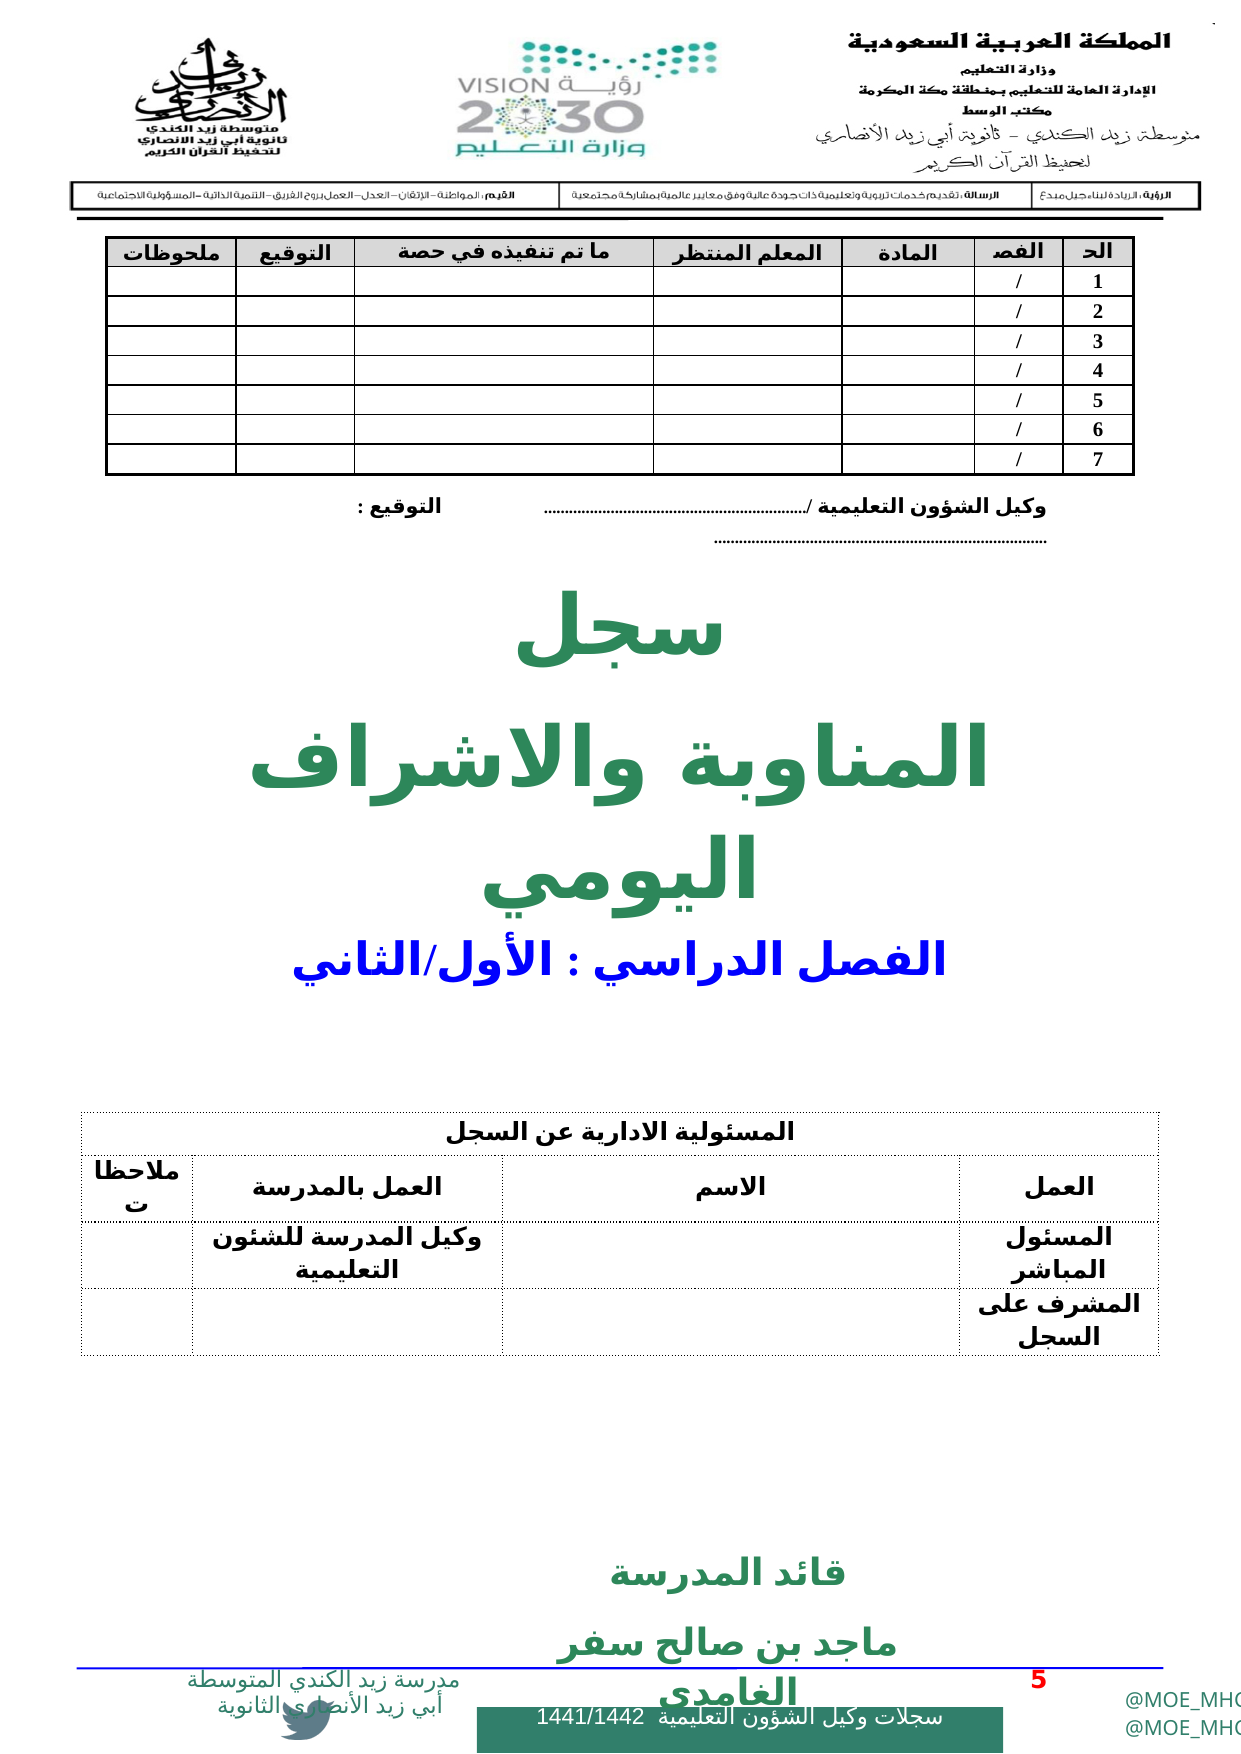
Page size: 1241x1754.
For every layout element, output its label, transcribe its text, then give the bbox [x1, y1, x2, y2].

table_cell [843, 297, 974, 325]
table_cell 6 [1064, 415, 1132, 443]
table_cell [355, 327, 653, 354]
table_cell / [975, 415, 1062, 443]
table_cell [108, 267, 235, 295]
table_cell / [975, 267, 1062, 295]
table_cell / [975, 297, 1062, 325]
table_cell [237, 415, 354, 443]
table_cell [355, 297, 653, 325]
table_cell [654, 445, 841, 473]
table_cell المشرف على السجل [959, 1288, 1159, 1355]
table_cell [108, 445, 235, 473]
table_header المسئولية الادارية عن السجل [81, 1112, 1159, 1155]
table_cell / [975, 327, 1062, 354]
picture [35, 15, 1228, 224]
table_cell [192, 1288, 502, 1355]
table_header المادة [843, 239, 974, 266]
table_cell / [975, 445, 1062, 473]
subtitle سجل [118, 577, 1122, 674]
table_cell [81, 1288, 192, 1355]
table_cell [654, 267, 841, 295]
table_header ملحوظات [108, 239, 235, 266]
table_cell العمل بالمدرسة [192, 1155, 502, 1221]
table_cell [654, 297, 841, 325]
table_cell العمل [959, 1155, 1159, 1221]
table_cell [654, 327, 841, 354]
table_cell [843, 356, 974, 384]
subtitle المناوبة والاشراف اليومي [118, 709, 1122, 918]
table_cell [355, 267, 653, 295]
table_cell [843, 267, 974, 295]
table_cell [502, 1288, 959, 1355]
table_cell الاسم [502, 1155, 959, 1221]
table_header ما تم تنفيذه في حصة الانتظار [355, 239, 653, 266]
table_cell ملاحظات [81, 1155, 192, 1221]
table_cell [108, 356, 235, 384]
table_cell [237, 327, 354, 354]
table_cell [237, 386, 354, 414]
table_cell [81, 1221, 192, 1288]
table_cell 4 [1064, 356, 1132, 384]
table_cell [108, 297, 235, 325]
table_cell [108, 327, 235, 354]
table_cell 3 [1064, 327, 1132, 354]
table_cell [108, 386, 235, 414]
table_cell / [975, 356, 1062, 384]
table_cell [843, 445, 974, 473]
table_cell [843, 386, 974, 414]
table_cell [654, 415, 841, 443]
table_header التوقيع [237, 239, 354, 266]
table_cell [237, 356, 354, 384]
table_cell [654, 386, 841, 414]
table_cell [355, 356, 653, 384]
table_cell [237, 267, 354, 295]
table_cell وكيل المدرسة للشئون التعليمية [192, 1221, 502, 1288]
text وكيل الشؤون التعليمية /............................................................... التوقيع : ................................................................................ [118, 494, 1047, 547]
table_cell [355, 445, 653, 473]
table_cell / [975, 386, 1062, 414]
table_cell [237, 297, 354, 325]
table_cell 2 [1064, 297, 1132, 325]
table_cell [108, 415, 235, 443]
table_cell 5 [1064, 386, 1132, 414]
table_cell [237, 445, 354, 473]
text الفصل الدراسي : الأول/الثاني [118, 932, 1122, 985]
table_header الفصل [975, 239, 1062, 266]
table_cell [502, 1221, 959, 1288]
table_cell [355, 415, 653, 443]
table_cell المسئول المباشر [959, 1221, 1159, 1288]
table_cell [843, 415, 974, 443]
table_cell 1 [1064, 267, 1132, 295]
table_cell [654, 356, 841, 384]
table_header المعلم المنتظر [654, 239, 841, 266]
table_header الحصة [1064, 239, 1132, 266]
table_cell [843, 327, 974, 354]
table_cell 7 [1064, 445, 1132, 473]
table_cell [355, 386, 653, 414]
